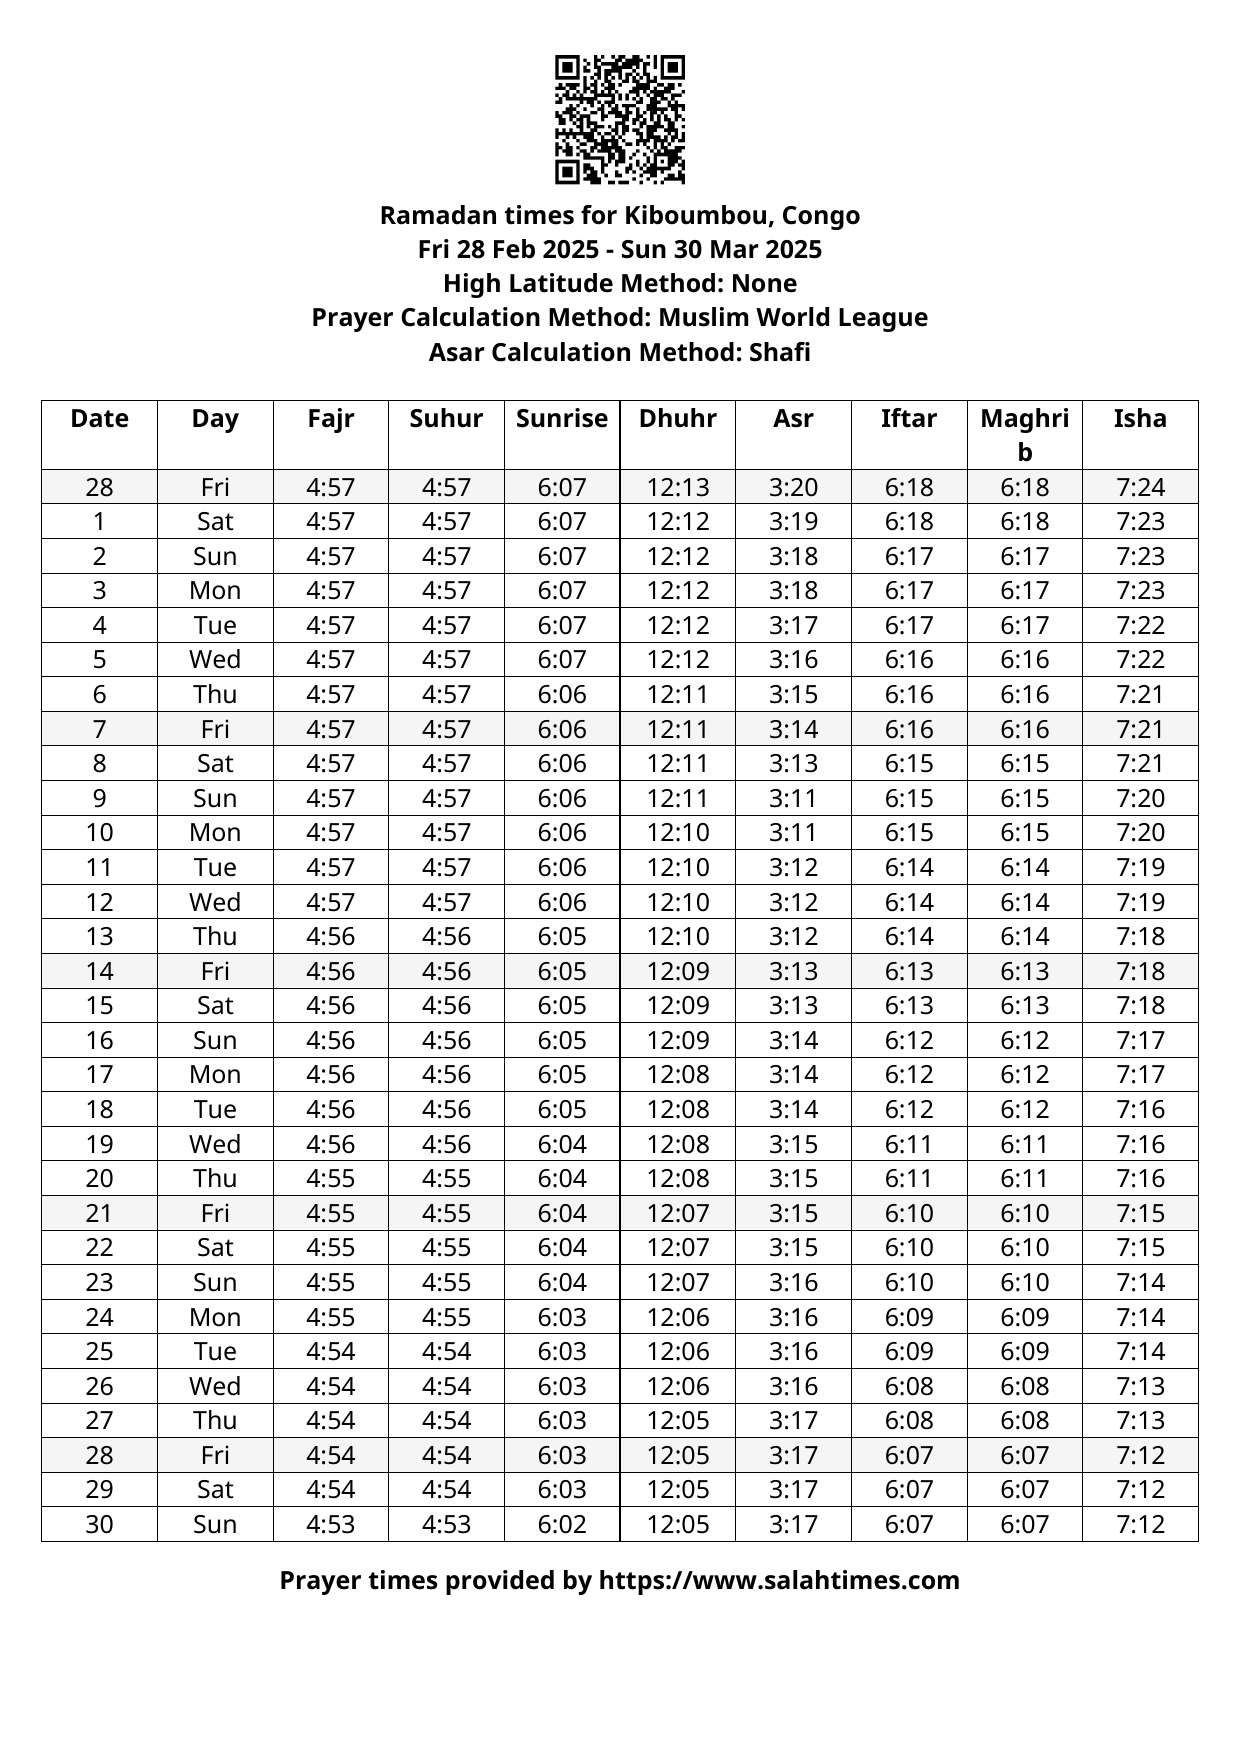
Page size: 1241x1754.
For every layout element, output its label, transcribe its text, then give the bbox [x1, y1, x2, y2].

table_cell 7:14 [1083, 1334, 1198, 1368]
table_header Date [42, 401, 157, 469]
table_cell 4:57 [274, 608, 388, 642]
table_cell Sun [158, 1265, 273, 1299]
table_cell 4:56 [389, 1092, 504, 1126]
table_cell Tue [158, 608, 273, 642]
table_cell 4:56 [389, 954, 504, 987]
table_cell Mon [158, 816, 273, 849]
table_cell 6:16 [968, 712, 1082, 745]
table_cell 2 [42, 539, 157, 572]
table_cell 4:54 [389, 1334, 504, 1368]
table_cell 6:10 [968, 1196, 1082, 1229]
table_cell Mon [158, 1058, 273, 1091]
table_cell Thu [158, 677, 273, 711]
table_cell 25 [42, 1334, 157, 1368]
table_cell 6:07 [852, 1473, 967, 1506]
table_cell 12:05 [621, 1507, 735, 1541]
table_cell 4:55 [389, 1161, 504, 1195]
table_cell Sat [158, 504, 273, 538]
table_cell 6:16 [852, 643, 967, 676]
table_cell 4:56 [389, 1058, 504, 1091]
table_cell 19 [42, 1127, 157, 1160]
table_cell 12:12 [621, 539, 735, 572]
table_cell 4:57 [274, 470, 388, 503]
table_cell 15 [42, 989, 157, 1022]
table_cell 6:13 [968, 989, 1082, 1022]
table_cell 4:54 [274, 1438, 388, 1472]
table_cell 3:15 [736, 1161, 851, 1195]
table_cell 3:15 [736, 677, 851, 711]
table_cell 7:15 [1083, 1231, 1198, 1264]
table_cell Wed [158, 1127, 273, 1160]
table_cell 4:57 [274, 816, 388, 849]
table_cell 5 [42, 643, 157, 676]
table_cell 7:20 [1083, 816, 1198, 849]
table_cell 6:11 [968, 1161, 1082, 1195]
table_cell 4:57 [274, 885, 388, 918]
table_header Dhuhr [621, 401, 735, 469]
table_cell 6:16 [968, 677, 1082, 711]
table_cell 4:56 [274, 954, 388, 987]
table_cell 3:16 [736, 1369, 851, 1402]
table_cell 6:05 [505, 1058, 619, 1091]
table_cell Fri [158, 1196, 273, 1229]
table_cell 6:07 [968, 1507, 1082, 1541]
table_cell 4:56 [274, 1058, 388, 1091]
table_cell 27 [42, 1404, 157, 1437]
table_cell 7:17 [1083, 1058, 1198, 1091]
table_cell 6:15 [968, 781, 1082, 814]
table_cell 4:56 [389, 1127, 504, 1160]
table_cell 3:13 [736, 954, 851, 987]
table_cell 8 [42, 746, 157, 780]
table_cell 6:15 [968, 746, 1082, 780]
table_cell 1 [42, 504, 157, 538]
table_cell 3:15 [736, 1231, 851, 1264]
table_cell 3:13 [736, 746, 851, 780]
table_cell 4:57 [389, 608, 504, 642]
table_cell 6:06 [505, 746, 619, 780]
table_cell 7:12 [1083, 1438, 1198, 1472]
table_cell 7:24 [1083, 470, 1198, 503]
table_cell 6:14 [968, 850, 1082, 884]
table_cell 11 [42, 850, 157, 884]
table_cell 13 [42, 919, 157, 953]
table_cell Sat [158, 989, 273, 1022]
table_cell 6:07 [505, 608, 619, 642]
table_cell Thu [158, 1161, 273, 1195]
table_cell 3:17 [736, 1404, 851, 1437]
table_cell Wed [158, 643, 273, 676]
table_cell 12:12 [621, 608, 735, 642]
table_cell 6:17 [852, 574, 967, 607]
table_cell 6:08 [968, 1369, 1082, 1402]
table_cell Fri [158, 954, 273, 987]
table_cell Fri [158, 712, 273, 745]
table_cell 3 [42, 574, 157, 607]
table_cell 17 [42, 1058, 157, 1091]
table_cell 3:17 [736, 608, 851, 642]
table_cell 4:57 [274, 504, 388, 538]
table_cell 4:57 [274, 643, 388, 676]
table_cell 12:07 [621, 1231, 735, 1264]
table_cell 6:15 [852, 746, 967, 780]
table_cell 12:11 [621, 712, 735, 745]
table_cell 6:12 [852, 1023, 967, 1057]
table_cell 4:57 [389, 816, 504, 849]
table_cell 6:09 [852, 1300, 967, 1333]
table_cell 6:17 [968, 574, 1082, 607]
table_cell 4:55 [274, 1196, 388, 1229]
table_cell 20 [42, 1161, 157, 1195]
table_cell 7:23 [1083, 574, 1198, 607]
table_cell 6:18 [968, 470, 1082, 503]
table_cell 6:16 [852, 712, 967, 745]
text Asar Calculation Method: Shafi [42, 334, 1198, 368]
table_cell 4:54 [274, 1473, 388, 1506]
table_cell 3:15 [736, 1196, 851, 1229]
table_cell 6:03 [505, 1438, 619, 1472]
table_cell 4:57 [274, 574, 388, 607]
table_cell 12:08 [621, 1127, 735, 1160]
table_cell 4:57 [389, 746, 504, 780]
table_cell 6:11 [968, 1127, 1082, 1160]
table_cell 4:54 [274, 1334, 388, 1368]
table_cell 12:07 [621, 1265, 735, 1299]
table_cell 6:12 [968, 1058, 1082, 1091]
table_cell Fri [158, 1438, 273, 1472]
table_cell 4:57 [389, 850, 504, 884]
table_cell 12:11 [621, 677, 735, 711]
table_cell 6:12 [968, 1023, 1082, 1057]
table_cell 28 [42, 1438, 157, 1472]
table_cell 30 [42, 1507, 157, 1541]
table_cell 4:57 [389, 504, 504, 538]
table_cell 6:05 [505, 1092, 619, 1126]
table_cell 7:20 [1083, 781, 1198, 814]
text Ramadan times for Kiboumbou, Congo [42, 198, 1198, 232]
table_cell 7:13 [1083, 1369, 1198, 1402]
table_cell 7:18 [1083, 989, 1198, 1022]
table_header Sunrise [505, 401, 619, 469]
table_cell Thu [158, 919, 273, 953]
table_cell 7:22 [1083, 643, 1198, 676]
table_cell 12 [42, 885, 157, 918]
table_cell 6:03 [505, 1404, 619, 1437]
picture [542, 41, 699, 198]
table_cell 12:08 [621, 1161, 735, 1195]
table_cell 3:12 [736, 919, 851, 953]
table_cell 12:13 [621, 470, 735, 503]
table_cell 3:14 [736, 1023, 851, 1057]
table_cell 6:14 [852, 919, 967, 953]
table_cell 6:04 [505, 1196, 619, 1229]
table_cell 4:55 [274, 1300, 388, 1333]
table_cell 6:17 [968, 539, 1082, 572]
text Prayer times provided by https://www.salahtimes.com [42, 1563, 1198, 1597]
table_cell 6:08 [852, 1404, 967, 1437]
table_cell 3:17 [736, 1473, 851, 1506]
table_cell 7:14 [1083, 1300, 1198, 1333]
table_cell 6:06 [505, 850, 619, 884]
table_cell 6:14 [968, 919, 1082, 953]
table_cell 4:56 [274, 1092, 388, 1126]
table_cell Wed [158, 1369, 273, 1402]
table_cell 18 [42, 1092, 157, 1126]
table_cell 7:16 [1083, 1127, 1198, 1160]
table_cell 7:23 [1083, 539, 1198, 572]
table_cell 21 [42, 1196, 157, 1229]
table_cell 6:03 [505, 1473, 619, 1506]
table_cell 7 [42, 712, 157, 745]
table_cell 7:15 [1083, 1196, 1198, 1229]
table_cell Tue [158, 1092, 273, 1126]
table_cell 24 [42, 1300, 157, 1333]
table_cell 3:13 [736, 989, 851, 1022]
table_cell 6:15 [852, 781, 967, 814]
table_cell 4:57 [274, 712, 388, 745]
text Fri 28 Feb 2025 - Sun 30 Mar 2025 [42, 232, 1198, 266]
table_cell 4:57 [389, 781, 504, 814]
table_cell 7:21 [1083, 746, 1198, 780]
table_cell 3:14 [736, 1058, 851, 1091]
table_cell 4:54 [274, 1404, 388, 1437]
table_cell Fri [158, 470, 273, 503]
table_cell 6:12 [852, 1092, 967, 1126]
table_cell 4:57 [274, 850, 388, 884]
table_cell 3:12 [736, 885, 851, 918]
table_cell 4:57 [389, 574, 504, 607]
table_cell 28 [42, 470, 157, 503]
table_cell 4:56 [274, 989, 388, 1022]
table_cell 12:10 [621, 850, 735, 884]
table_cell Wed [158, 885, 273, 918]
table_cell 29 [42, 1473, 157, 1506]
table_cell 6:07 [505, 470, 619, 503]
table_cell 3:20 [736, 470, 851, 503]
table_cell 3:17 [736, 1438, 851, 1472]
table_cell 6:14 [852, 850, 967, 884]
table_cell 12:10 [621, 919, 735, 953]
table_cell 6:14 [852, 885, 967, 918]
table_cell 6:06 [505, 781, 619, 814]
table_cell 4:53 [274, 1507, 388, 1541]
table_cell 6:11 [852, 1127, 967, 1160]
table_cell 4:53 [389, 1507, 504, 1541]
table_cell 4 [42, 608, 157, 642]
table_cell 4:54 [389, 1404, 504, 1437]
table_cell 4:55 [274, 1231, 388, 1264]
table_cell 6:12 [852, 1058, 967, 1091]
table_cell Mon [158, 1300, 273, 1333]
table_cell 6:16 [852, 677, 967, 711]
table_header Iftar [852, 401, 967, 469]
table_cell 6:03 [505, 1300, 619, 1333]
table_cell Sat [158, 1473, 273, 1506]
table_cell 4:56 [389, 919, 504, 953]
table_cell 12:05 [621, 1473, 735, 1506]
table_cell 6:11 [852, 1161, 967, 1195]
table_cell 6:04 [505, 1231, 619, 1264]
table_cell 6:15 [968, 816, 1082, 849]
table_cell 12:12 [621, 643, 735, 676]
table_cell 6:13 [852, 954, 967, 987]
table_header Day [158, 401, 273, 469]
table_cell 12:09 [621, 954, 735, 987]
table_cell 3:18 [736, 539, 851, 572]
table_cell 4:56 [389, 989, 504, 1022]
table_cell 6:07 [852, 1507, 967, 1541]
table_cell 12:09 [621, 1023, 735, 1057]
table_cell 10 [42, 816, 157, 849]
table_cell 12:06 [621, 1334, 735, 1368]
table_cell 6:07 [505, 574, 619, 607]
table_cell 3:18 [736, 574, 851, 607]
table_cell 6:09 [968, 1334, 1082, 1368]
table_cell 6:05 [505, 989, 619, 1022]
table_cell 6:17 [852, 608, 967, 642]
table_header Suhur [389, 401, 504, 469]
table_cell 7:18 [1083, 954, 1198, 987]
table_cell Sun [158, 1507, 273, 1541]
table_cell 3:11 [736, 816, 851, 849]
table_cell 12:09 [621, 989, 735, 1022]
table_cell 4:55 [274, 1161, 388, 1195]
table_cell 7:14 [1083, 1265, 1198, 1299]
table_header Fajr [274, 401, 388, 469]
table_cell 6:05 [505, 1023, 619, 1057]
table_cell 7:12 [1083, 1473, 1198, 1506]
table_cell 4:57 [389, 470, 504, 503]
table_cell 7:22 [1083, 608, 1198, 642]
table_cell Tue [158, 1334, 273, 1368]
table_cell 4:57 [389, 677, 504, 711]
table_cell 6:07 [968, 1473, 1082, 1506]
table_cell 12:12 [621, 504, 735, 538]
table_cell 6:16 [968, 643, 1082, 676]
table_cell 3:14 [736, 1092, 851, 1126]
table_cell 3:16 [736, 1334, 851, 1368]
table_cell 16 [42, 1023, 157, 1057]
table_cell 7:23 [1083, 504, 1198, 538]
table_cell 7:16 [1083, 1092, 1198, 1126]
table_cell Sun [158, 1023, 273, 1057]
table_cell 4:57 [274, 746, 388, 780]
table_cell 6:13 [968, 954, 1082, 987]
table_cell 6:07 [505, 504, 619, 538]
table_cell 22 [42, 1231, 157, 1264]
table_cell 6:10 [852, 1196, 967, 1229]
table_cell 4:57 [274, 677, 388, 711]
table_cell 12:08 [621, 1092, 735, 1126]
table_cell 6:07 [505, 643, 619, 676]
table_cell 6:03 [505, 1334, 619, 1368]
table_cell 6:06 [505, 816, 619, 849]
table_cell 6:09 [852, 1334, 967, 1368]
table_cell 12:11 [621, 746, 735, 780]
table_cell 12:10 [621, 816, 735, 849]
table_cell 4:55 [389, 1265, 504, 1299]
table_header Isha [1083, 401, 1198, 469]
table_cell 12:07 [621, 1196, 735, 1229]
table_cell 4:57 [389, 643, 504, 676]
table_cell 7:16 [1083, 1161, 1198, 1195]
table_cell 6:13 [852, 989, 967, 1022]
table_cell 6:06 [505, 885, 619, 918]
table_cell 6:07 [505, 539, 619, 572]
table_cell 12:11 [621, 781, 735, 814]
table_cell 3:17 [736, 1507, 851, 1541]
table_cell 3:19 [736, 504, 851, 538]
table_cell 4:57 [274, 539, 388, 572]
table_cell 12:05 [621, 1438, 735, 1472]
table_cell 6:04 [505, 1127, 619, 1160]
table_cell 3:16 [736, 1265, 851, 1299]
table_cell 4:56 [389, 1023, 504, 1057]
table_cell 4:57 [274, 781, 388, 814]
table_cell 3:16 [736, 643, 851, 676]
table_cell Sun [158, 781, 273, 814]
table_cell 4:57 [389, 885, 504, 918]
table_cell 7:12 [1083, 1507, 1198, 1541]
table_cell 4:56 [274, 1023, 388, 1057]
table_cell 6:03 [505, 1369, 619, 1402]
table_cell 7:21 [1083, 677, 1198, 711]
table_cell 6:10 [852, 1231, 967, 1264]
table_cell 4:54 [389, 1473, 504, 1506]
table_cell 6:09 [968, 1300, 1082, 1333]
table_cell 4:54 [389, 1438, 504, 1472]
table_cell 14 [42, 954, 157, 987]
table_cell Sat [158, 746, 273, 780]
table_cell 6:07 [852, 1438, 967, 1472]
table_cell 12:12 [621, 574, 735, 607]
table_cell 6:17 [852, 539, 967, 572]
table_cell 7:19 [1083, 885, 1198, 918]
table_cell 6:15 [852, 816, 967, 849]
table_cell 6:18 [852, 470, 967, 503]
table_header Asr [736, 401, 851, 469]
table_cell 6:06 [505, 677, 619, 711]
table_cell 6:12 [968, 1092, 1082, 1126]
table_cell 6:05 [505, 954, 619, 987]
table_cell 6:18 [852, 504, 967, 538]
table_cell 6:02 [505, 1507, 619, 1541]
text High Latitude Method: None [42, 266, 1198, 300]
table_cell 12:05 [621, 1404, 735, 1437]
table_cell 6:04 [505, 1265, 619, 1299]
table_header Maghrib [968, 401, 1082, 469]
table_cell 4:54 [274, 1369, 388, 1402]
table_cell 6:07 [968, 1438, 1082, 1472]
table_cell Sat [158, 1231, 273, 1264]
table_cell 6:10 [968, 1265, 1082, 1299]
table_cell 4:56 [274, 919, 388, 953]
table_cell 4:57 [389, 539, 504, 572]
table_cell 23 [42, 1265, 157, 1299]
table_cell 6:10 [852, 1265, 967, 1299]
table_cell 12:10 [621, 885, 735, 918]
table_cell Sun [158, 539, 273, 572]
table_cell 26 [42, 1369, 157, 1402]
table_cell 7:13 [1083, 1404, 1198, 1437]
table_cell 6 [42, 677, 157, 711]
table_cell 3:16 [736, 1300, 851, 1333]
table_cell 3:15 [736, 1127, 851, 1160]
table_cell 6:10 [968, 1231, 1082, 1264]
table_cell 4:54 [389, 1369, 504, 1402]
table_cell 4:55 [389, 1300, 504, 1333]
text Prayer Calculation Method: Muslim World League [42, 300, 1198, 334]
table_cell 7:19 [1083, 850, 1198, 884]
table_cell 7:21 [1083, 712, 1198, 745]
table_cell Mon [158, 574, 273, 607]
table_cell 12:06 [621, 1369, 735, 1402]
table_cell 6:08 [968, 1404, 1082, 1437]
table_cell 6:18 [968, 504, 1082, 538]
table_cell 6:05 [505, 919, 619, 953]
table_cell 4:55 [389, 1196, 504, 1229]
table_cell 6:08 [852, 1369, 967, 1402]
table_cell 4:55 [389, 1231, 504, 1264]
table_cell 6:14 [968, 885, 1082, 918]
table_cell 9 [42, 781, 157, 814]
table_cell 4:56 [274, 1127, 388, 1160]
table_cell 4:55 [274, 1265, 388, 1299]
table_cell 4:57 [389, 712, 504, 745]
table_cell 6:04 [505, 1161, 619, 1195]
table_cell 12:06 [621, 1300, 735, 1333]
table_cell Tue [158, 850, 273, 884]
table_cell 7:17 [1083, 1023, 1198, 1057]
table_cell 3:11 [736, 781, 851, 814]
table_cell 6:17 [968, 608, 1082, 642]
table_cell 12:08 [621, 1058, 735, 1091]
table_cell Thu [158, 1404, 273, 1437]
table_cell 3:12 [736, 850, 851, 884]
table_cell 3:14 [736, 712, 851, 745]
table_cell 6:06 [505, 712, 619, 745]
table_cell 7:18 [1083, 919, 1198, 953]
